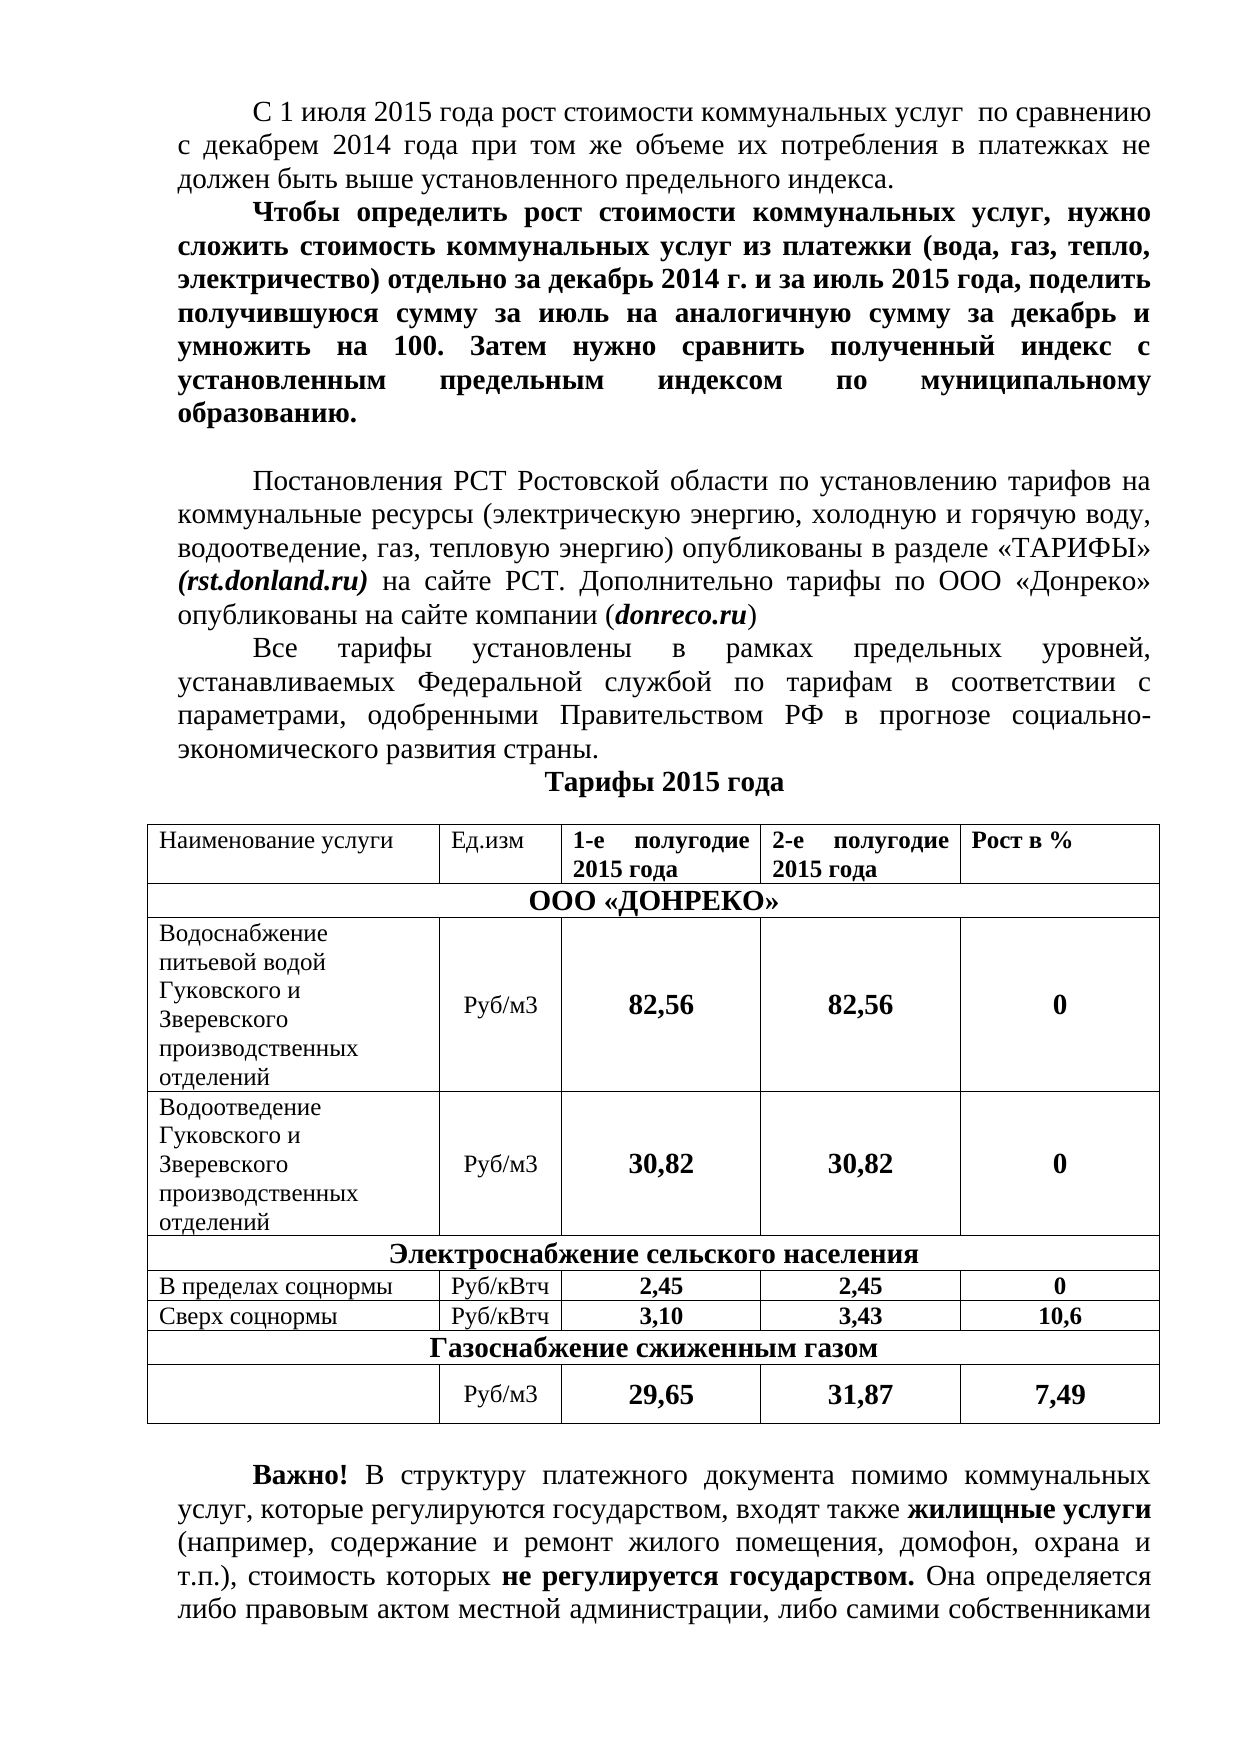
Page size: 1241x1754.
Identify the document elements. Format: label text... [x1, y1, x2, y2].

table_cell Газоснабжение сжиженным газом [148, 1331, 1159, 1364]
table_cell 31,87 [761, 1365, 960, 1423]
text С 1 июля 2015 года рост стоимости коммунальных услуг по сравнению с декабрем 2014 года при том же объеме их потребления в платежках не должен быть выше установленного предельного индекса. [177, 94, 1152, 194]
table_cell 30,82 [562, 1092, 760, 1235]
table_cell Руб/кВтч [440, 1271, 561, 1300]
text Постановления РСТ Ростовской области по установлению тарифов на коммунальные ресурсы (электрическую энергию, холодную и горячую воду, водоотведение, газ, тепловую энергию) опубликованы в разделе «ТАРИФЫ» (rst.donland.ru) на сайте РСТ. Дополнительно тарифы по ООО «Донреко» опубликованы на сайте компании (donreco.ru) [177, 463, 1152, 630]
table_cell Водоснабжение питьевой водой Гуковского и Зверевского производственных отделений [148, 918, 439, 1091]
text Чтобы определить рост стоимости коммунальных услуг, нужно сложить стоимость коммунальных услуг из платежки (вода, газ, тепло, электричество) отдельно за декабрь 2014 г. и за июль 2015 года, поделить получившуюся сумму за июль на аналогичную сумму за декабрь и умножить на 100. Затем нужно сравнить полученный индекс с установленным предельным индексом по муниципальному образованию. [177, 194, 1152, 429]
table_cell Сверх соцнормы [148, 1301, 439, 1329]
table_cell 29,65 [562, 1365, 760, 1423]
table_cell 82,56 [562, 918, 760, 1091]
table_cell 82,56 [761, 918, 960, 1091]
table_header 2-е полугодие 2015 года [761, 825, 960, 882]
table_cell Электроснабжение сельского населения [148, 1236, 1159, 1270]
table_cell Водоотведение Гуковского и Зверевского производственных отделений [148, 1092, 439, 1235]
text Все тарифы установлены в рамках предельных уровней, устанавливаемых Федеральной службой по тарифам в соответствии с параметрами, одобренными Правительством РФ в прогнозе социально-экономического развития страны. [177, 630, 1152, 764]
table_cell Руб/м3 [440, 1365, 561, 1423]
table_header Наименование услуги [148, 825, 439, 882]
table_cell В пределах соцнормы [148, 1271, 439, 1300]
table_header Рост в % [961, 825, 1159, 882]
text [177, 1457, 1152, 1625]
table_cell 3,43 [761, 1301, 960, 1329]
table_cell ООО «ДОНРЕКО» [148, 884, 1159, 917]
table_cell 2,45 [761, 1271, 960, 1300]
table_cell 0 [961, 1271, 1159, 1300]
table_cell Руб/м3 [440, 918, 561, 1091]
text Тарифы 2015 года [177, 764, 1152, 798]
table_header 1-е полугодие 2015 года [562, 825, 760, 882]
table_cell 2,45 [562, 1271, 760, 1300]
table_cell 10,6 [961, 1301, 1159, 1329]
table_cell 0 [961, 1092, 1159, 1235]
table_header Ед.изм [440, 825, 561, 882]
table_cell Руб/кВтч [440, 1301, 561, 1329]
table_cell Руб/м3 [440, 1092, 561, 1235]
table_cell 3,10 [562, 1301, 760, 1329]
table_cell 0 [961, 918, 1159, 1091]
table_cell 7,49 [961, 1365, 1159, 1423]
table_cell [148, 1365, 439, 1423]
table_cell 30,82 [761, 1092, 960, 1235]
